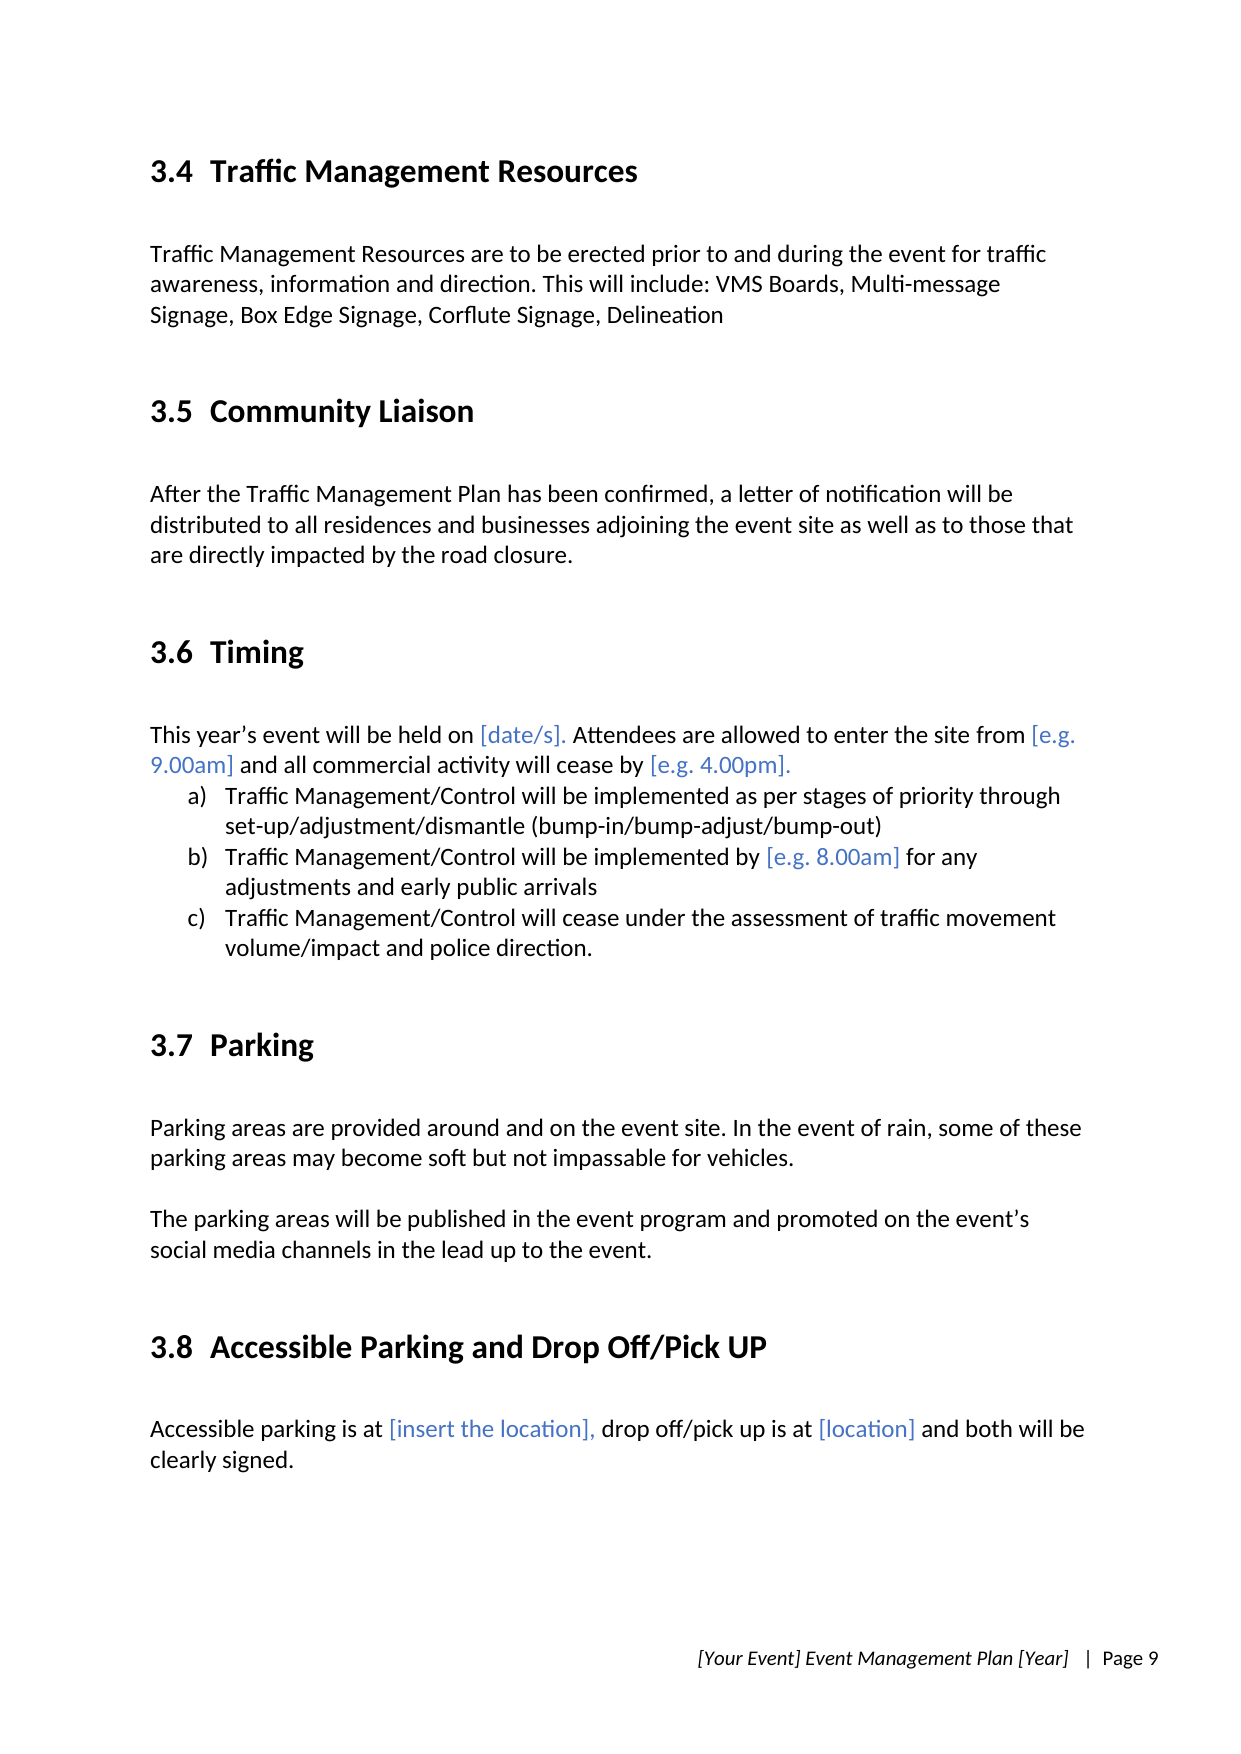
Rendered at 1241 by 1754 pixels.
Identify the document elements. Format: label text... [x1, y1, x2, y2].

text Traffic Management Resources are to be erected prior to and during the event for traffic awareness, information and direction. This will include: VMS Boards, Multi-message Signage, Box Edge Signage, Corflute Signage, Delineation [150, 238, 1090, 329]
text Parking areas are provided around and on the event site. In the event of rain, some of these parking areas may become soft but not impassable for vehicles. [150, 1112, 1090, 1173]
text Accessible parking is at [insert the location], drop off/pick up is at [location] and both will be clearly signed. [150, 1414, 1090, 1475]
subtitle Community Liaison [150, 391, 1090, 431]
list Traffic Management/Control will be implemented as per stages of priority through set-up/adjustment/dismantle (bump-in/bump-adjust/bump-out) [187, 780, 1090, 841]
list Traffic Management/Control will be implemented by [e.g. 8.00am] for any adjustments and early public arrivals [187, 841, 1090, 902]
subtitle Traffic Management Resources [150, 150, 1090, 191]
text The parking areas will be published in the event program and promoted on the event’s social media channels in the lead up to the event. [150, 1204, 1090, 1265]
text After the Traffic Management Plan has been confirmed, a letter of notification will be distributed to all residences and businesses adjoining the event site as well as to those that are directly impacted by the road closure. [150, 478, 1090, 570]
subtitle Accessible Parking and Drop Off/Pick UP [150, 1326, 1090, 1366]
subtitle Parking [150, 1024, 1090, 1065]
list Traffic Management/Control will cease under the assessment of traffic movement volume/impact and police direction. [187, 902, 1090, 963]
subtitle Timing [150, 631, 1090, 672]
text This year’s event will be held on [date/s]. Attendees are allowed to enter the site from [e.g. 9.00am] and all commercial activity will cease by [e.g. 4.00pm]. [150, 719, 1090, 780]
